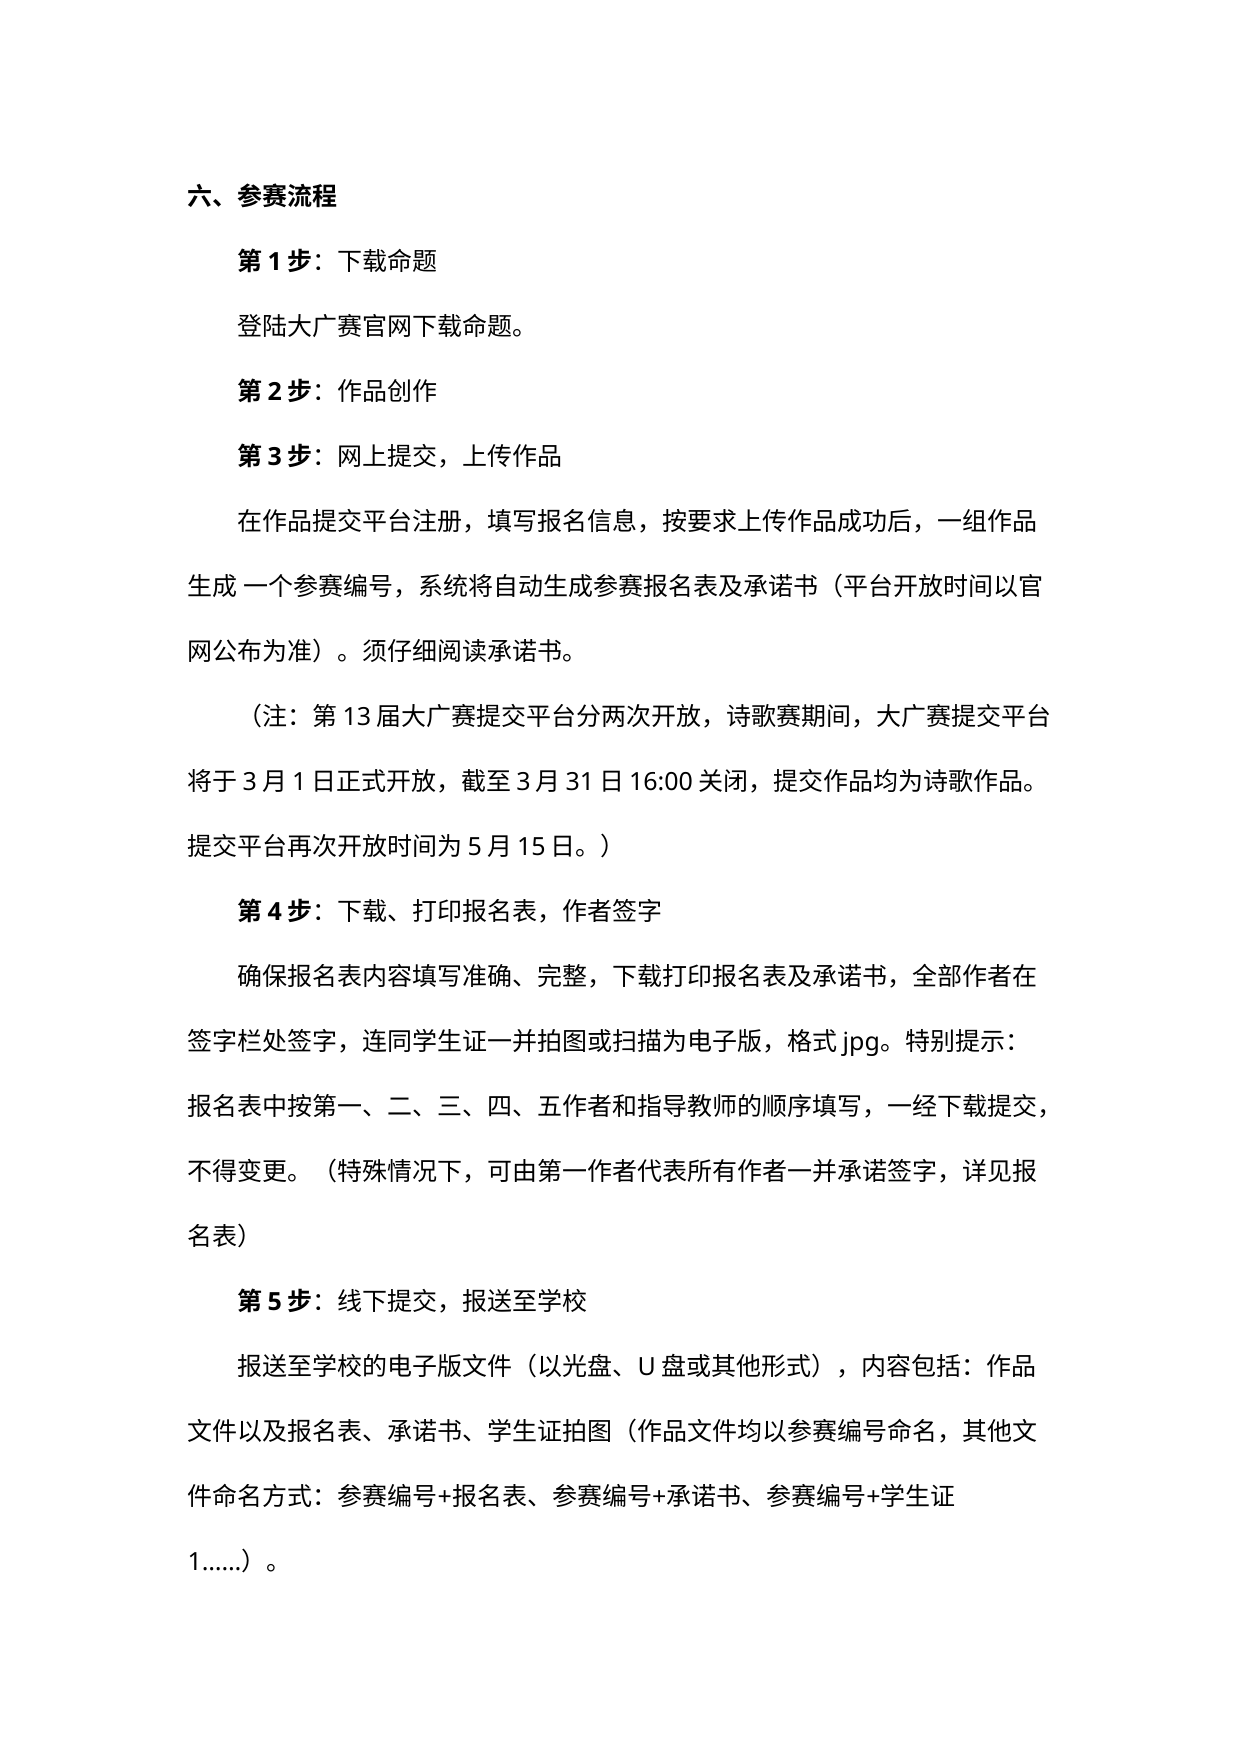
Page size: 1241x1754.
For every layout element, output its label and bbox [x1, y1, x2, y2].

text [187, 162, 1053, 1592]
